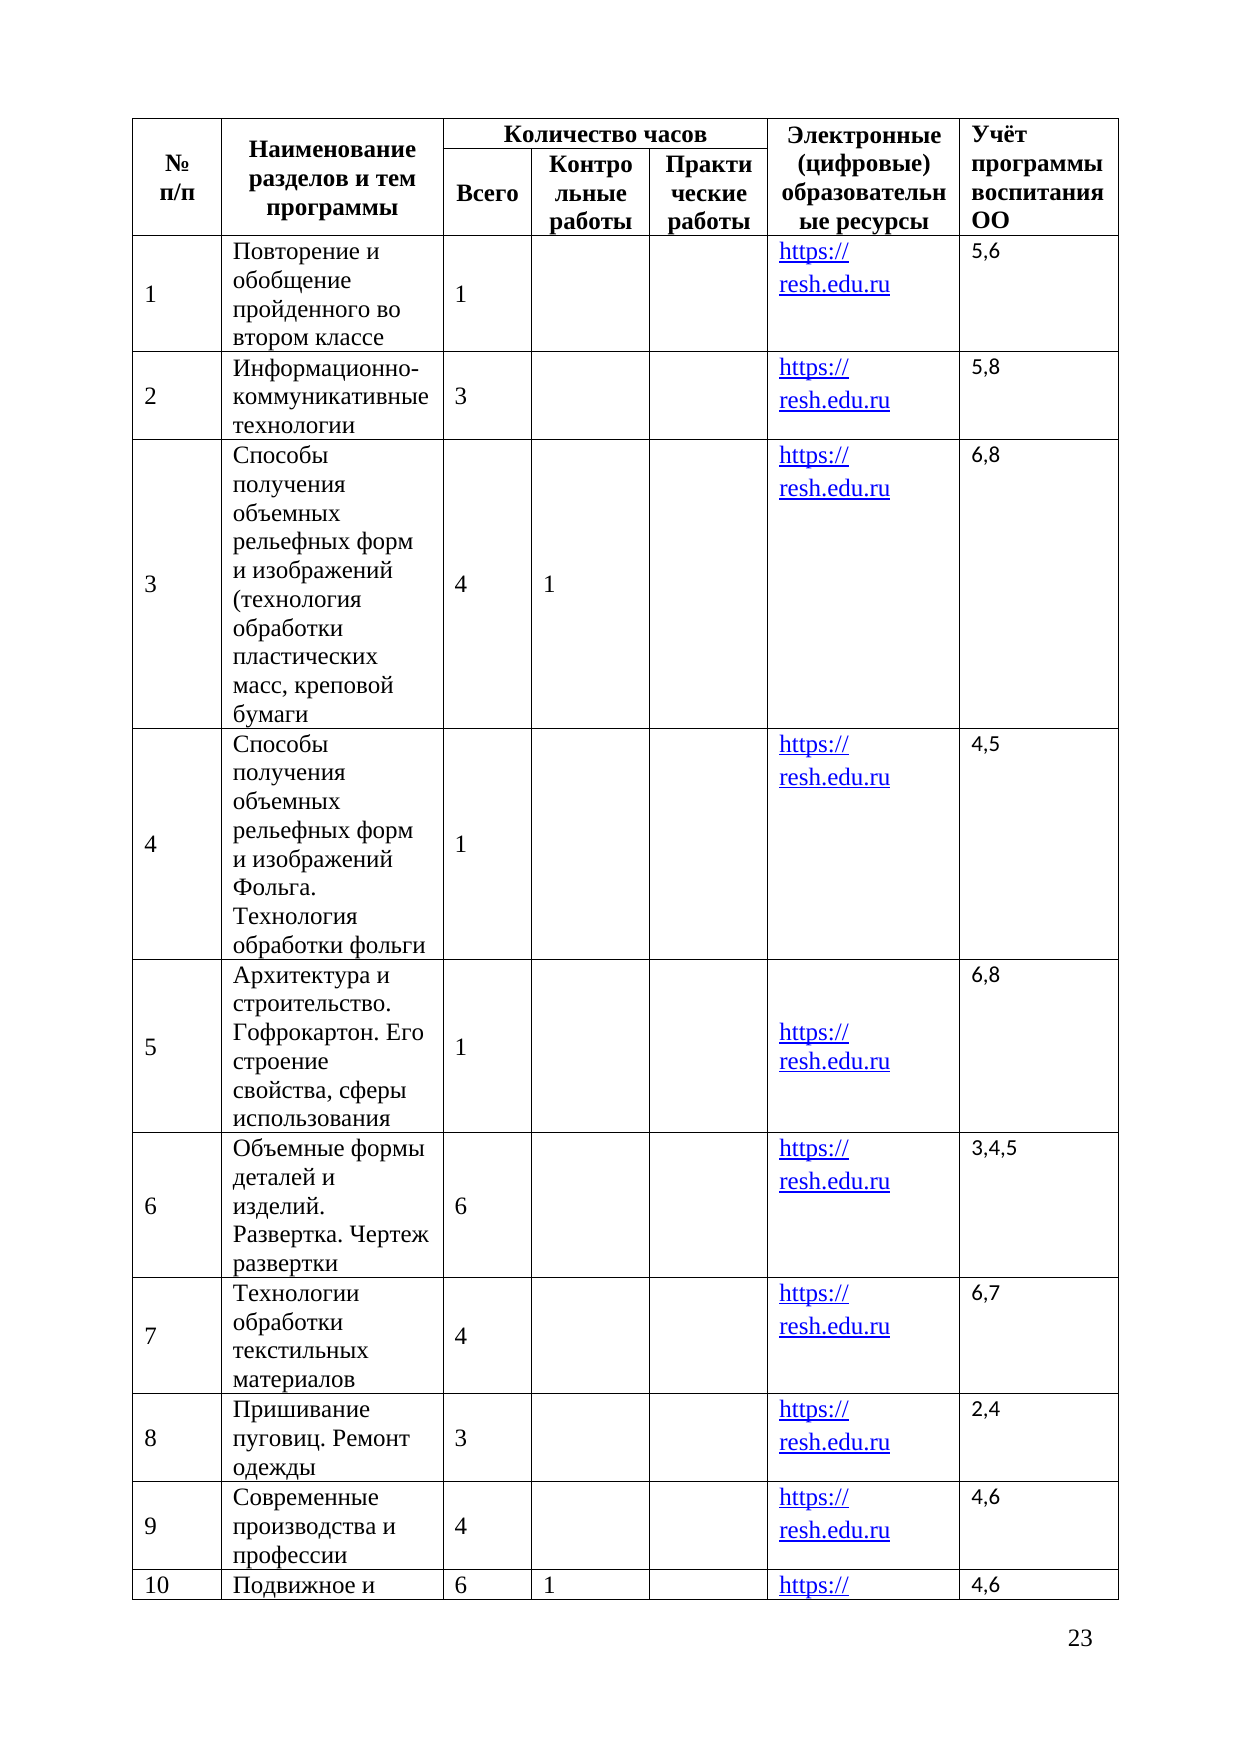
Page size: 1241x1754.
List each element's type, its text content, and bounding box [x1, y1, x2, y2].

table_cell 4 [444, 1278, 531, 1393]
table_cell https://resh.edu.ru [768, 1570, 959, 1599]
table_cell 6,8 [960, 960, 1118, 1132]
table_cell 5,6 [960, 236, 1118, 351]
table_cell Практические работы [650, 149, 767, 235]
table_cell 6 [133, 1133, 221, 1277]
table_cell [650, 729, 767, 959]
table_cell Современные производства и профессии [222, 1482, 443, 1569]
table_cell [650, 1278, 767, 1393]
table_header Учёт программы воспитания ОО [960, 119, 1118, 235]
table_cell [650, 1482, 767, 1569]
table_cell [532, 960, 649, 1132]
table_cell 9 [133, 1482, 221, 1569]
table_cell 4,6 [960, 1482, 1118, 1569]
table_cell [532, 1278, 649, 1393]
table_cell 6 [444, 1133, 531, 1277]
table_header Наименование разделов и тем программы [222, 119, 443, 235]
table_cell 4 [133, 729, 221, 959]
table_cell https://resh.edu.ru [768, 1394, 959, 1481]
table_cell Архитектура и строительство. Гофрокартон. Его строение свойства, сферы использования [222, 960, 443, 1132]
table_cell Контрольные работы [532, 149, 649, 235]
table_cell https://resh.edu.ru [768, 960, 959, 1132]
table_cell 1 [444, 729, 531, 959]
table_cell 6 [444, 1570, 531, 1599]
table_cell Информационно-коммуникативные технологии [222, 352, 443, 439]
table_cell 6,7 [960, 1278, 1118, 1393]
table_cell Способы получения объемных рельефных форм и изображений Фольга. Технология обработки фольги [222, 729, 443, 959]
table_cell [650, 1570, 767, 1599]
table_cell [532, 1482, 649, 1569]
table_cell 5,8 [960, 352, 1118, 439]
table_cell Способы получения объемных рельефных форм и изображений (технология обработки пластических масс, креповой бумаги [222, 440, 443, 728]
table_cell 3 [444, 352, 531, 439]
table_cell https://resh.edu.ru [768, 1133, 959, 1277]
table_cell https://resh.edu.ru [768, 1278, 959, 1393]
table_header Электронные (цифровые) образовательные ресурсы [768, 119, 959, 235]
table_cell [532, 236, 649, 351]
table_cell 3 [133, 440, 221, 728]
table_cell 6,8 [960, 440, 1118, 728]
table_cell Всего [444, 149, 531, 235]
table_header № п/п [133, 119, 221, 235]
table_cell 10 [133, 1570, 221, 1599]
table_cell https://resh.edu.ru [768, 440, 959, 728]
table_cell 4,6 [960, 1570, 1118, 1599]
table_cell 7 [133, 1278, 221, 1393]
table_cell [650, 440, 767, 728]
table_cell 4 [444, 1482, 531, 1569]
table_cell [650, 960, 767, 1132]
table_cell 3,4,5 [960, 1133, 1118, 1277]
table_cell https://resh.edu.ru [768, 1482, 959, 1569]
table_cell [222, 1570, 443, 1599]
table_cell [650, 1394, 767, 1481]
table_cell 3 [444, 1394, 531, 1481]
table_cell Объемные формы деталей и изделий. Развертка. Чертеж развертки [222, 1133, 443, 1277]
table_cell 8 [133, 1394, 221, 1481]
table_cell 2,4 [960, 1394, 1118, 1481]
table_header Количество часов [444, 119, 767, 148]
table_cell [650, 1133, 767, 1277]
table_cell Технологии обработки текстильных материалов [222, 1278, 443, 1393]
table_cell 5 [133, 960, 221, 1132]
table_cell Повторение и обобщение пройденного во втором классе [222, 236, 443, 351]
table_cell 1 [532, 440, 649, 728]
table_cell 1 [444, 960, 531, 1132]
table_cell 1 [133, 236, 221, 351]
table_cell 1 [444, 236, 531, 351]
table_cell https://resh.edu.ru [768, 236, 959, 351]
table_cell 1 [532, 1570, 649, 1599]
table_cell 4 [444, 440, 531, 728]
table_cell [532, 352, 649, 439]
table_cell [650, 352, 767, 439]
table_cell [532, 729, 649, 959]
table_cell 2 [133, 352, 221, 439]
table_cell https://resh.edu.ru [768, 729, 959, 959]
table_cell https://resh.edu.ru [768, 352, 959, 439]
table_cell [650, 236, 767, 351]
table_cell [532, 1133, 649, 1277]
table_cell [532, 1394, 649, 1481]
table_cell Пришивание пуговиц. Ремонт одежды [222, 1394, 443, 1481]
table_cell 4,5 [960, 729, 1118, 959]
